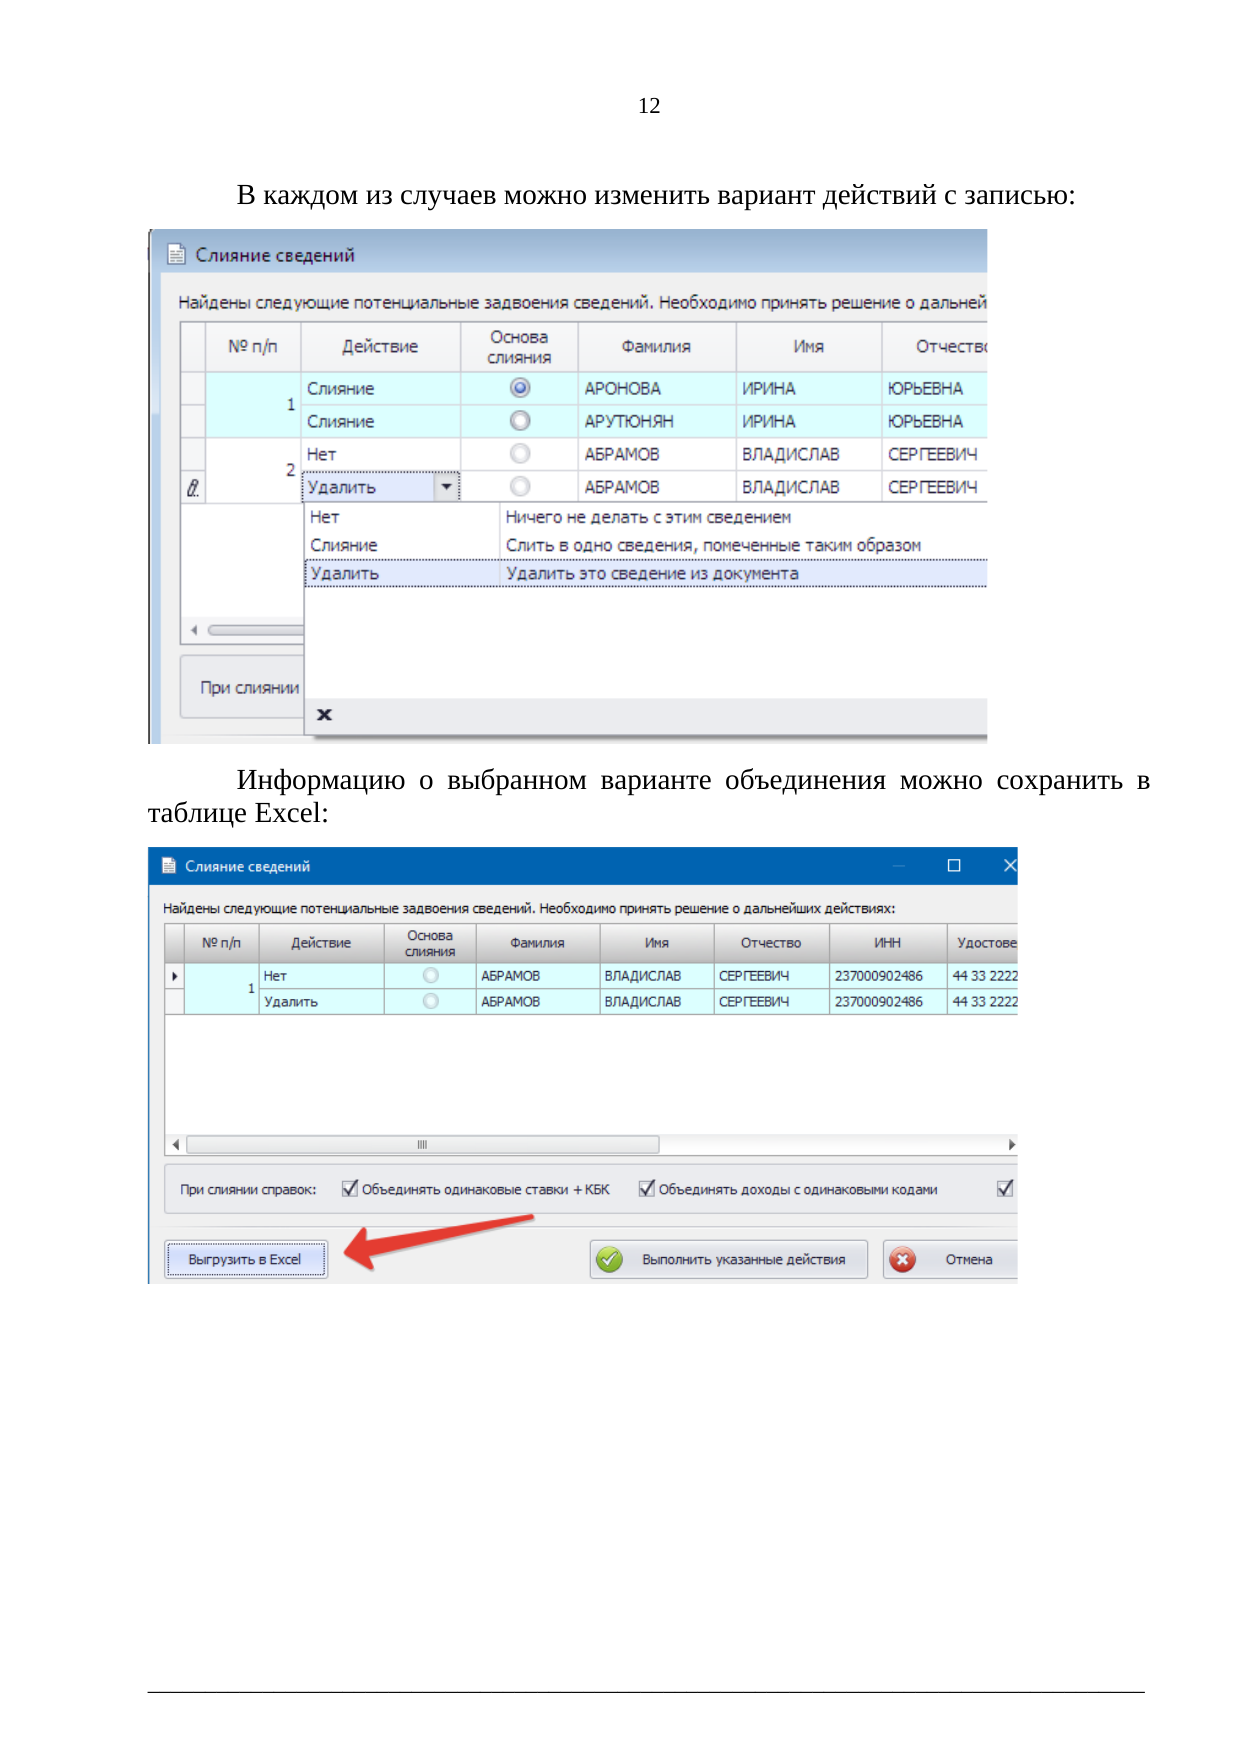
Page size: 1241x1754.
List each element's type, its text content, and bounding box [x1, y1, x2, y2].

text В каждом из случаев можно изменить вариант действий с записью: [148, 177, 1152, 211]
picture [147, 847, 1018, 1284]
text Информацию о выбранном варианте объединения можно сохранить в таблице Excel: [148, 762, 1152, 829]
picture [147, 229, 988, 744]
